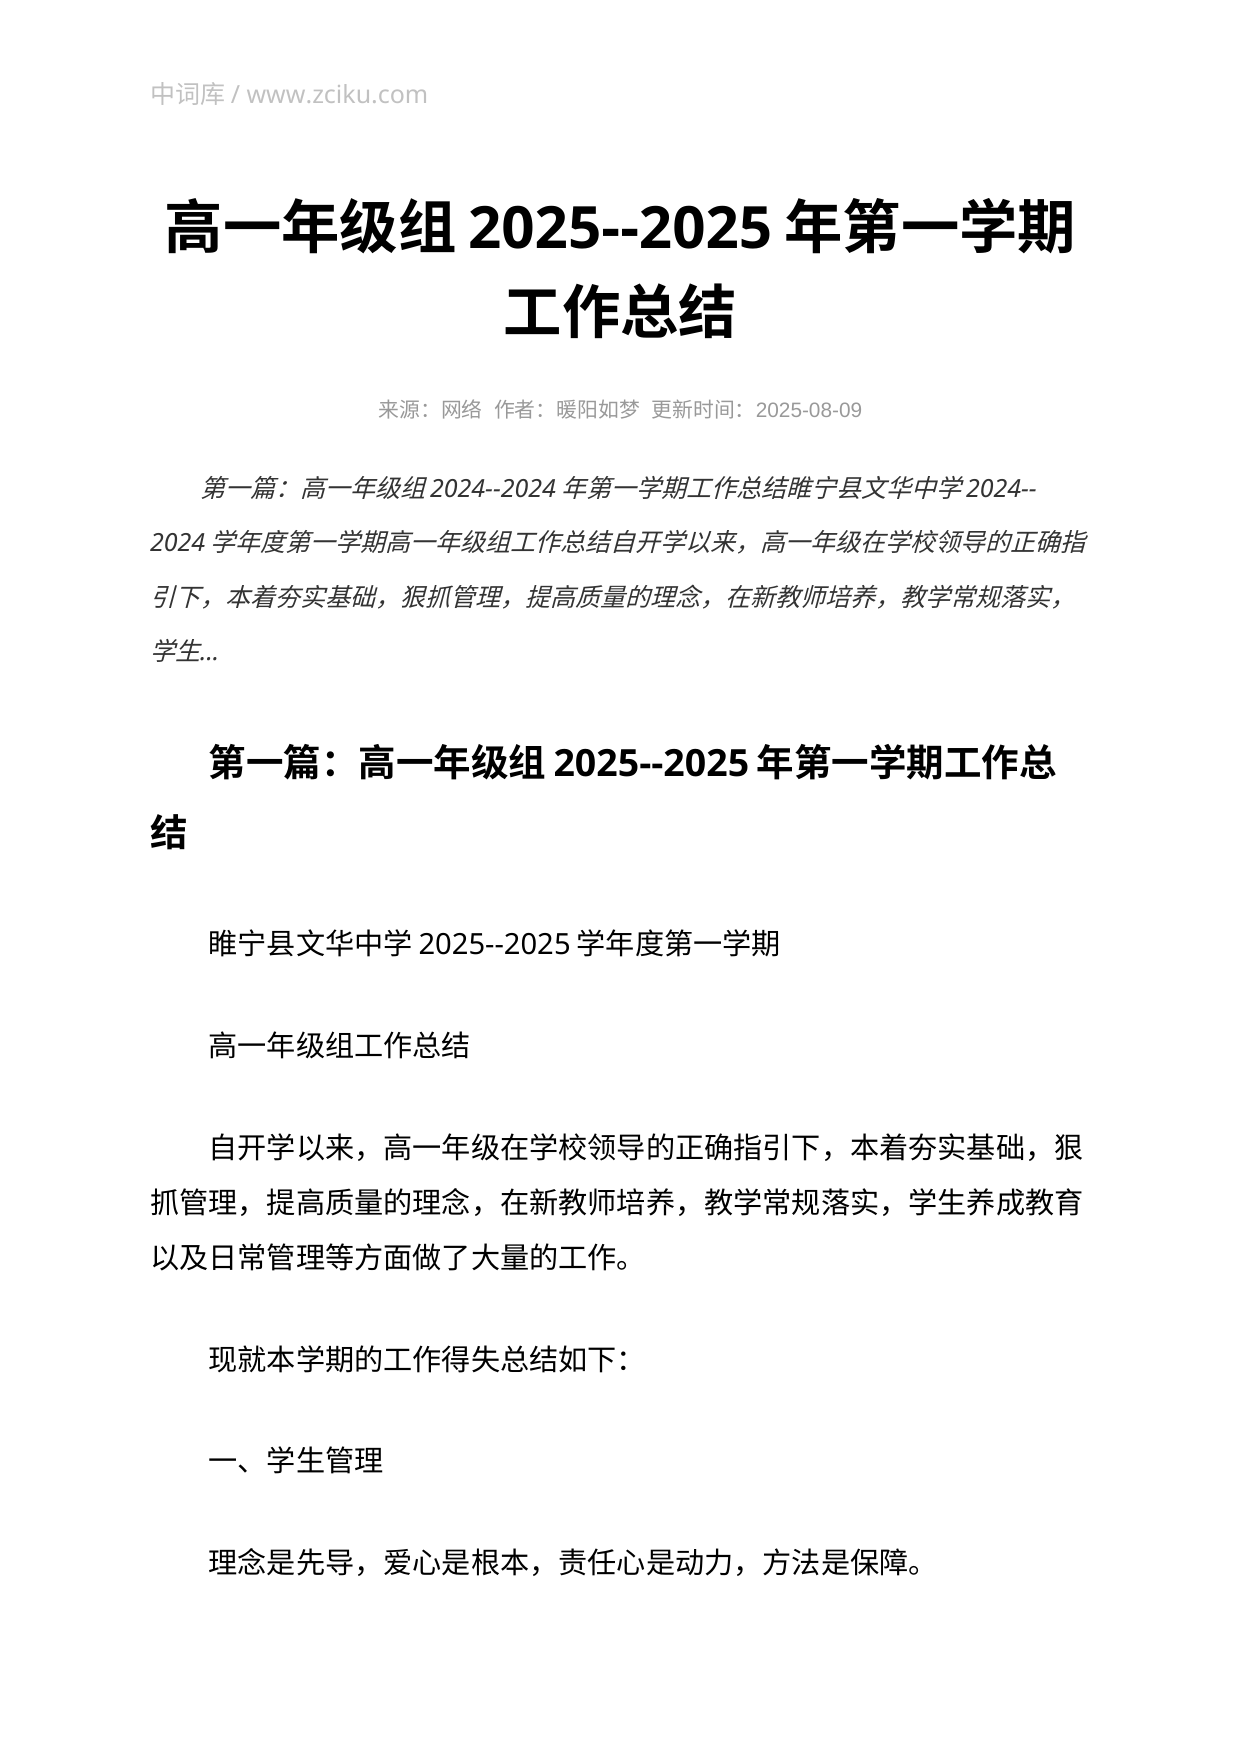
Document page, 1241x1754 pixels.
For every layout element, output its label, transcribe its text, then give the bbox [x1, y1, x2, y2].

text 一、学生管理 [150, 1438, 1090, 1480]
text 第一篇：高一年级组2025--2025年第一学期工作总结 [150, 733, 1090, 858]
text 现就本学期的工作得失总结如下： [150, 1336, 1090, 1378]
text 高一年级组工作总结 [150, 1023, 1090, 1065]
text 睢宁县文华中学2025--2025学年度第一学期 [150, 921, 1090, 963]
text 来源：网络 作者：暖阳如梦 更新时间：2025-08-09 [150, 397, 1090, 421]
subtitle 高一年级组2025--2025年第一学期工作总结 [150, 181, 1090, 351]
text 自开学以来，高一年级在学校领导的正确指引下，本着夯实基础，狠抓管理，提高质量的理念，在新教师培养，教学常规落实，学生养成教育以及日常管理等方面做了大量的工作。 [150, 1124, 1090, 1277]
text 理念是先导，爱心是根本，责任心是动力，方法是保障。 [150, 1539, 1090, 1582]
text 第一篇：高一年级组2024--2024年第一学期工作总结睢宁县文华中学2024--2024学年度第一学期高一年级组工作总结自开学以来，高一年级在学校领导的正确指引下，本着夯实基础，狠抓管理，提高质量的理念，在新教师培养，教学常规落实，学生... [150, 468, 1090, 668]
